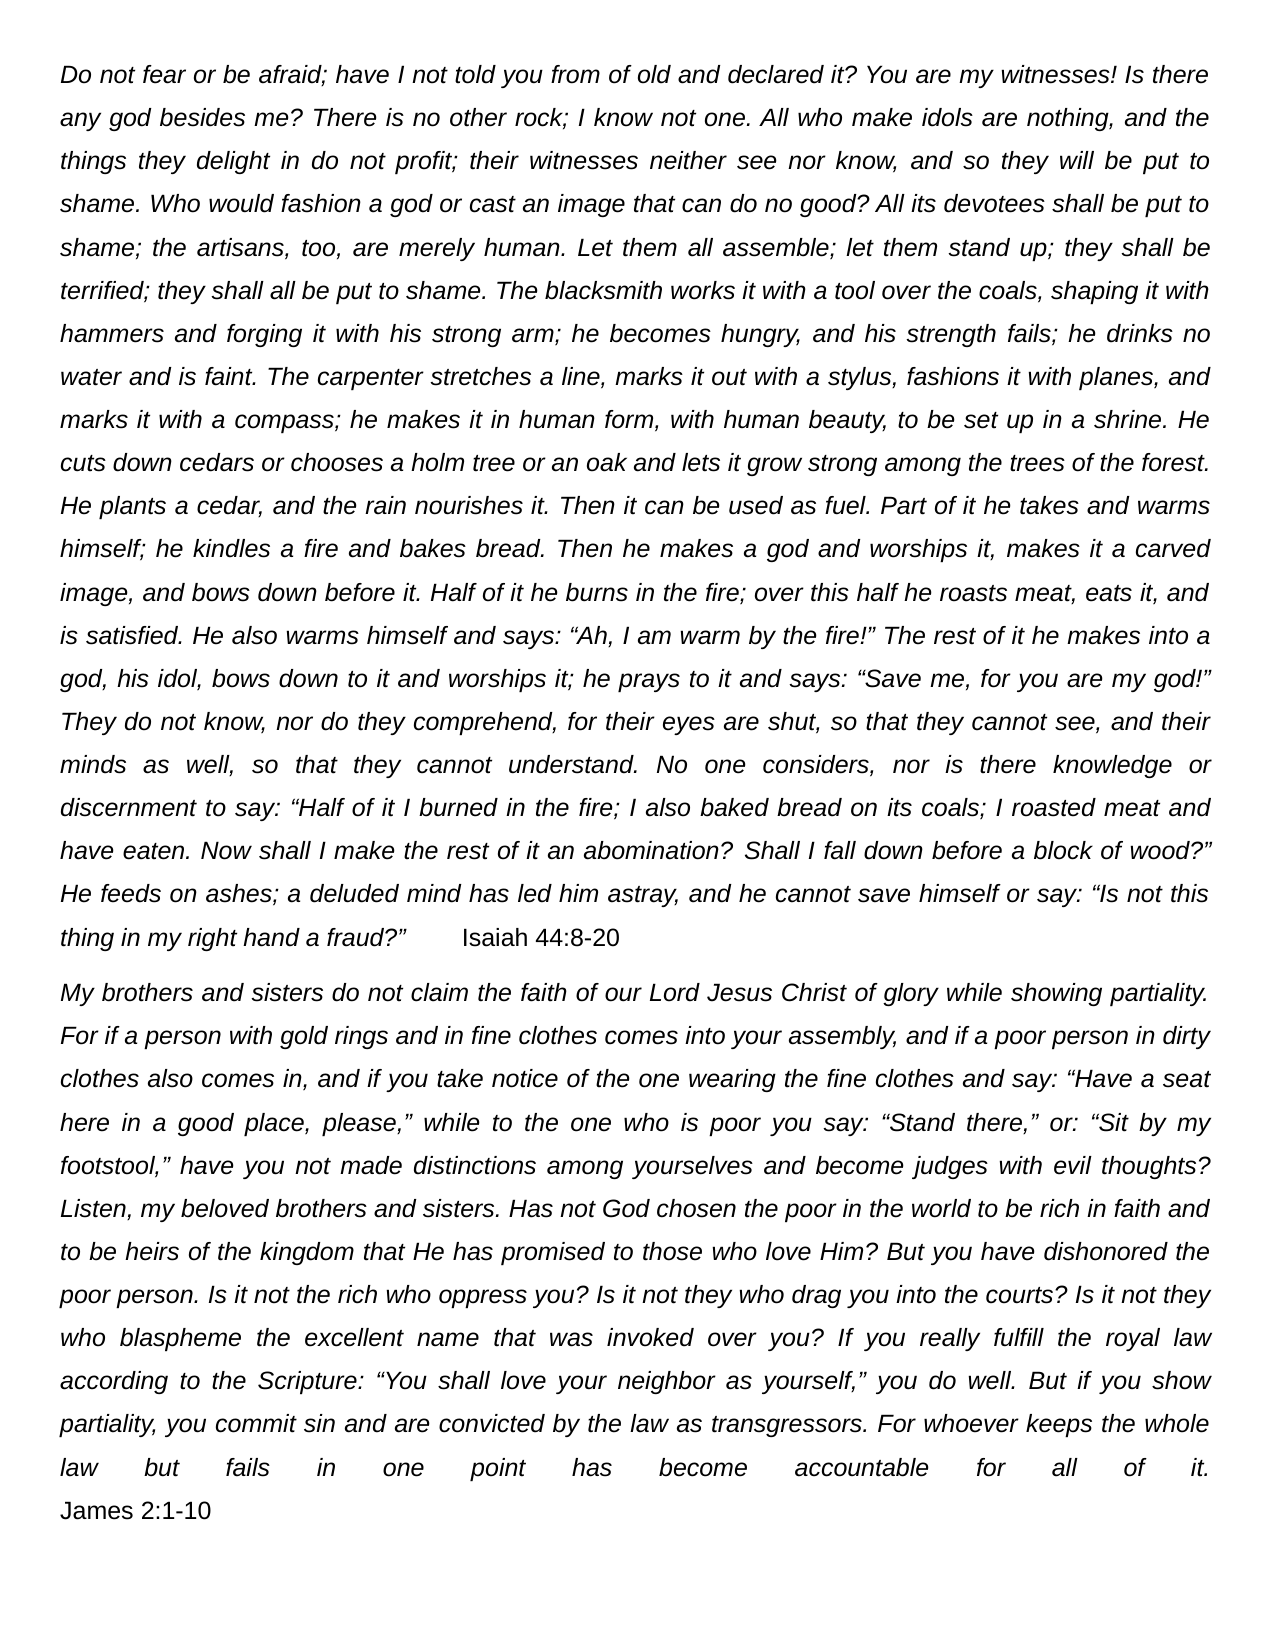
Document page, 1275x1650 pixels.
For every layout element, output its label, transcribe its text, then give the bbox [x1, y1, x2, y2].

text My brothers and sisters do not claim the faith of our Lord Jesus Christ of glory while showing partiality. For if a person with gold rings and in fine clothes comes into your assembly, and if a poor person in dirty clothes also comes in, and if you take notice of the one wearing the fine clothes and say: “Have a seat here in a good place, please,” while to the one who is poor you say: “Stand there,” or: “Sit by my footstool,” have you not made distinctions among yourselves and become judges with evil thoughts? Listen, my beloved brothers and sisters. Has not God chosen the poor in the world to be rich in faith and to be heirs of the kingdom that He has promised to those who love Him? But you have dishonored the poor person. Is it not the rich who oppress you? Is it not they who drag you into the courts? Is it not they who blaspheme the excellent name that was invoked over you? If you really fulfill the royal law according to the Scripture: “You shall love your neighbor as yourself,” you do well. But if you show partiality, you commit sin and are convicted by the law as transgressors. For whoever keeps the whole law but fails in one point has become accountable for all of it. James 2:1-10 [60, 978, 1215, 1524]
text Do not fear or be afraid; have I not told you from of old and declared it? You are my witnesses! Is there any god besides me? There is no other rock; I know not one. All who make idols are nothing, and the things they delight in do not profit; their witnesses neither see nor know, and so they will be put to shame. Who would fashion a god or cast an image that can do no good? All its devotees shall be put to shame; the artisans, too, are merely human. Let them all assemble; let them stand up; they shall be terrified; they shall all be put to shame. The blacksmith works it with a tool over the coals, shaping it with hammers and forging it with his strong arm; he becomes hungry, and his strength fails; he drinks no water and is faint. The carpenter stretches a line, marks it out with a stylus, fashions it with planes, and marks it with a compass; he makes it in human form, with human beauty, to be set up in a shrine. He cuts down cedars or chooses a holm tree or an oak and lets it grow strong among the trees of the forest. He plants a cedar, and the rain nourishes it. Then it can be used as fuel. Part of it he takes and warms himself; he kindles a fire and bakes bread. Then he makes a god and worships it, makes it a carved image, and bows down before it. Half of it he burns in the fire; over this half he roasts meat, eats it, and is satisfied. He also warms himself and says: “Ah, I am warm by the fire!” The rest of it he makes into a god, his idol, bows down to it and worships it; he prays to it and says: “Save me, for you are my god!” They do not know, nor do they comprehend, for their eyes are shut, so that they cannot see, and their minds as well, so that they cannot understand. No one considers, nor is there knowledge or discernment to say: “Half of it I burned in the fire; I also baked bread on its coals; I roasted meat and have eaten. Now shall I make the rest of it an abomination? Shall I fall down before a block of wood?” He feeds on ashes; a deluded mind has led him astray, and he cannot save himself or say: “Is not this thing in my right hand a fraud?” Isaiah 44:8-20 [60, 60, 1215, 951]
